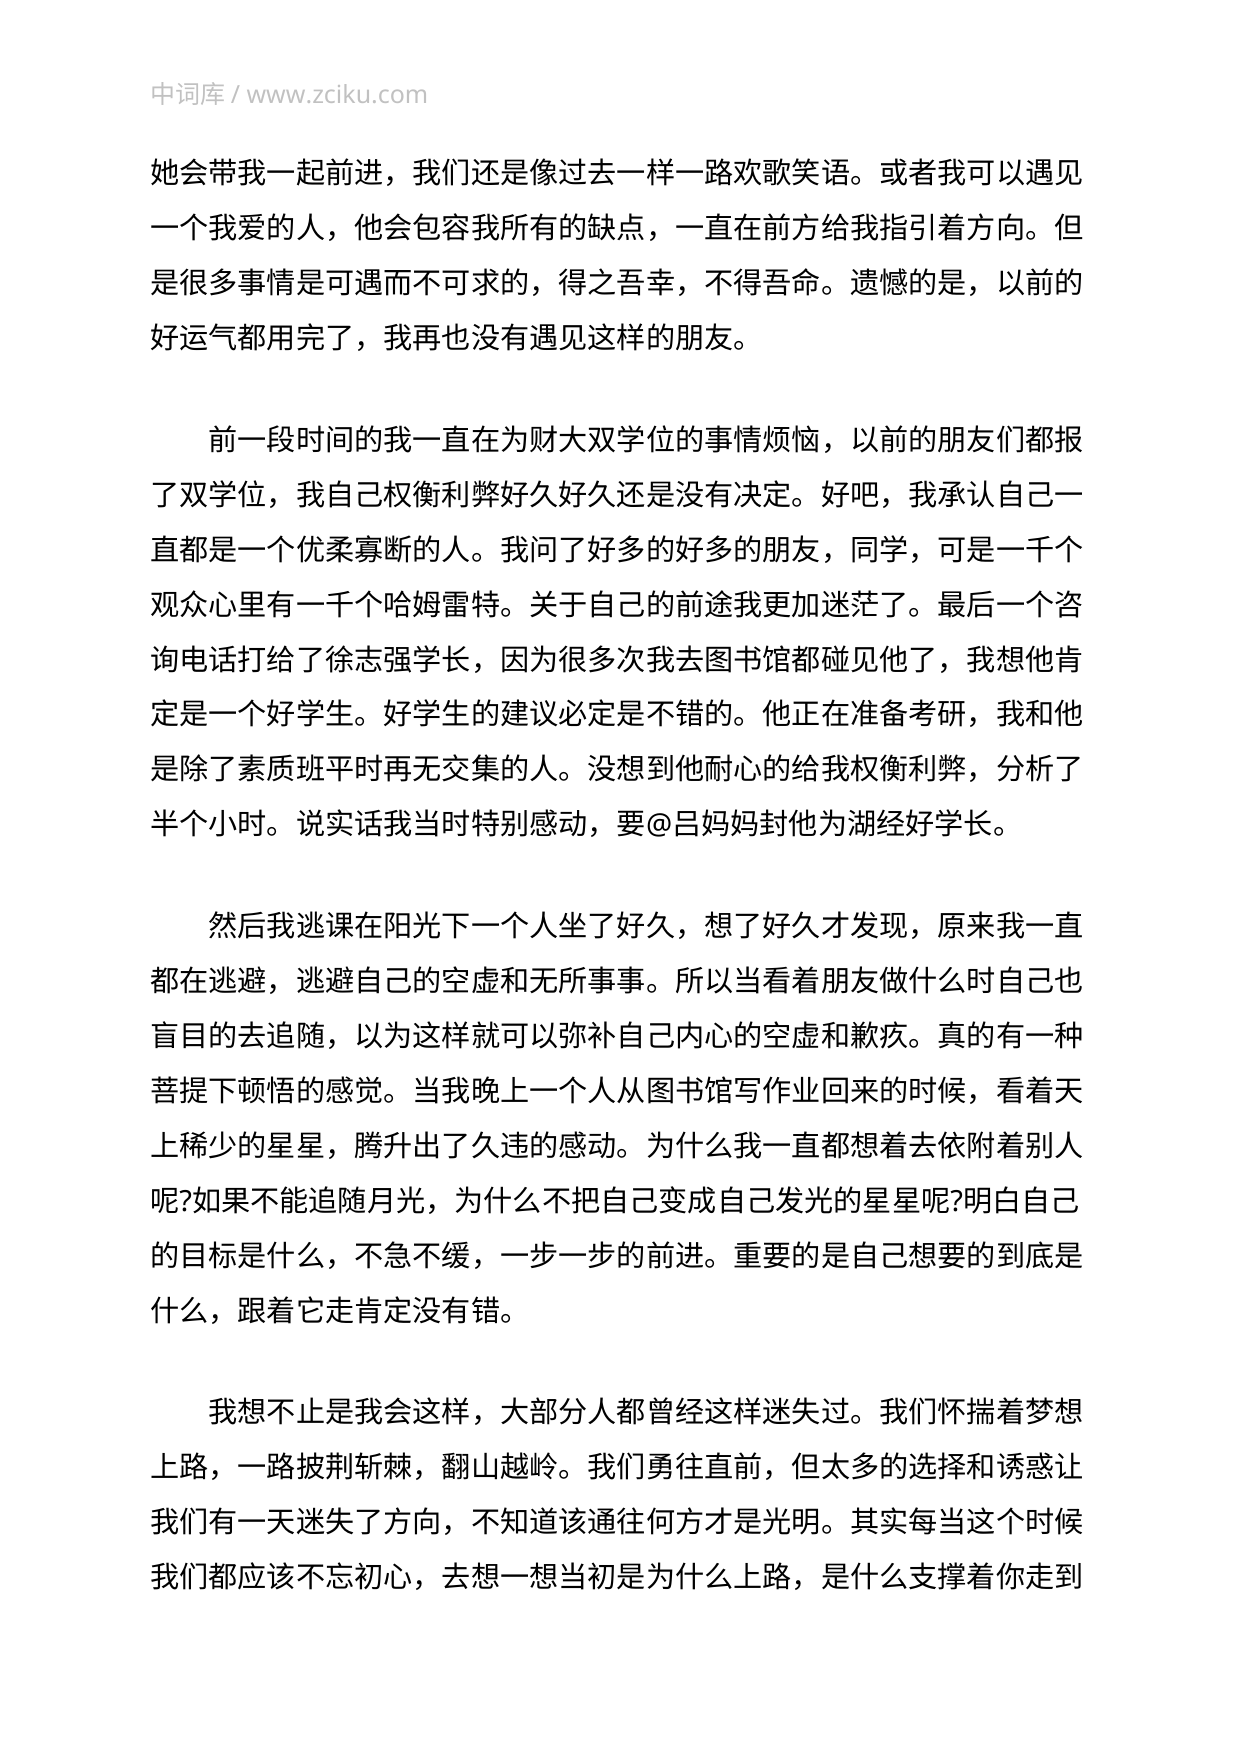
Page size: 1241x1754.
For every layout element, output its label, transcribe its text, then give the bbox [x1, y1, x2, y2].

text 前一段时间的我一直在为财大双学位的事情烦恼，以前的朋友们都报了双学位，我自己权衡利弊好久好久还是没有决定。好吧，我承认自己一直都是一个优柔寡断的人。我问了好多的好多的朋友，同学，可是一千个观众心里有一千个哈姆雷特。关于自己的前途我更加迷茫了。最后一个咨询电话打给了徐志强学长，因为很多次我去图书馆都碰见他了，我想他肯定是一个好学生。好学生的建议必定是不错的。他正在准备考研，我和他是除了素质班平时再无交集的人。没想到他耐心的给我权衡利弊，分析了半个小时。说实话我当时特别感动，要@吕妈妈封他为湖经好学长。 [150, 416, 1090, 843]
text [150, 150, 1090, 357]
text 然后我逃课在阳光下一个人坐了好久，想了好久才发现，原来我一直都在逃避，逃避自己的空虚和无所事事。所以当看着朋友做什么时自己也盲目的去追随，以为这样就可以弥补自己内心的空虚和歉疚。真的有一种菩提下顿悟的感觉。当我晚上一个人从图书馆写作业回来的时候，看着天上稀少的星星，腾升出了久违的感动。为什么我一直都想着去依附着别人呢?如果不能追随月光，为什么不把自己变成自己发光的星星呢?明白自己的目标是什么，不急不缓，一步一步的前进。重要的是自己想要的到底是什么，跟着它走肯定没有错。 [150, 903, 1090, 1329]
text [150, 1389, 1090, 1596]
